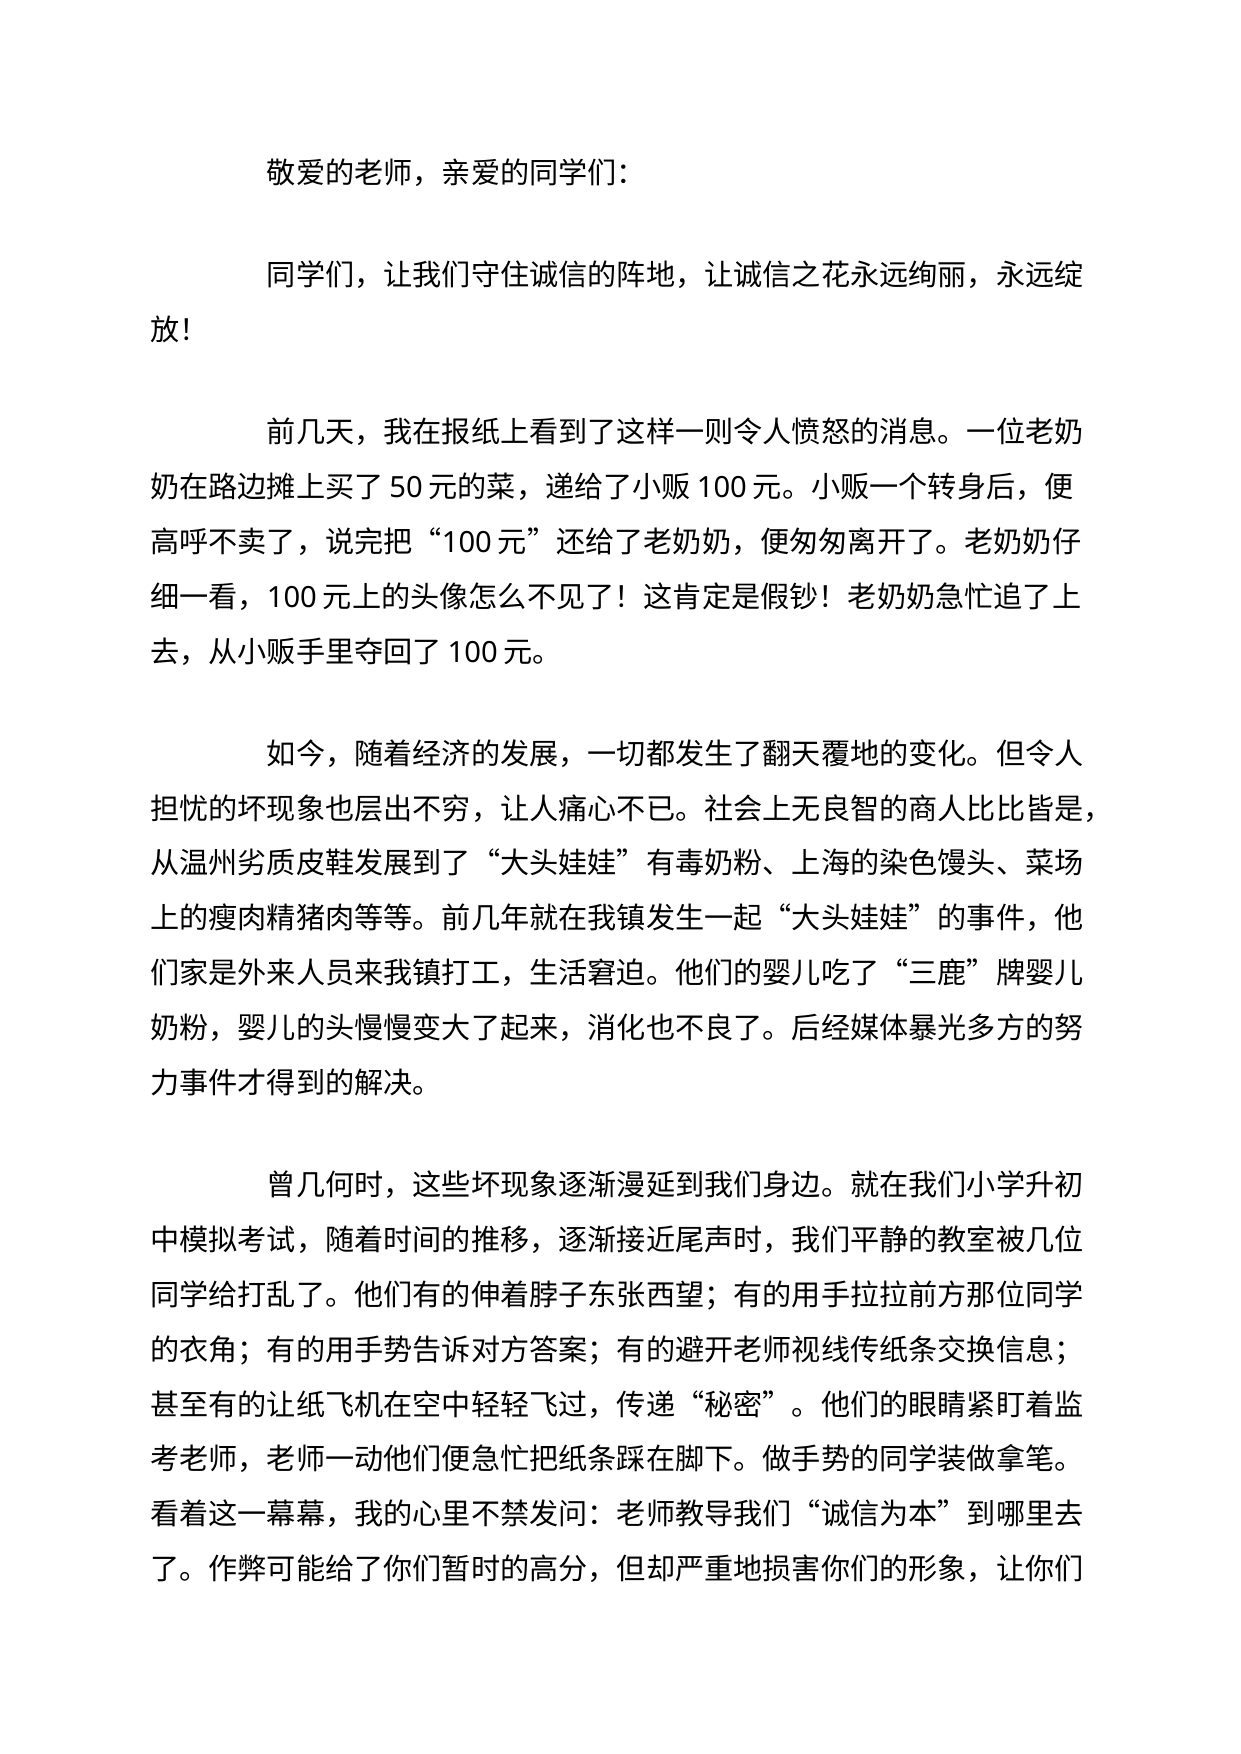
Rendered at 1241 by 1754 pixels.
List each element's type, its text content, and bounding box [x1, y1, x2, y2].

text 同学们，让我们守住诚信的阵地，让诚信之花永远绚丽，永远绽放！ [150, 252, 1090, 349]
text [150, 1161, 1090, 1588]
text 前几天，我在报纸上看到了这样一则令人愤怒的消息。一位老奶奶在路边摊上买了50元的菜，递给了小贩100元。小贩一个转身后，便高呼不卖了，说完把“100元”还给了老奶奶，便匆匆离开了。老奶奶仔细一看，100元上的头像怎么不见了！这肯定是假钞！老奶奶急忙追了上去，从小贩手里夺回了100元。 [150, 408, 1090, 671]
text 敬爱的老师，亲爱的同学们： [150, 150, 1090, 192]
text 如今，随着经济的发展，一切都发生了翻天覆地的变化。但令人担忧的坏现象也层出不穷，让人痛心不已。社会上无良智的商人比比皆是，从温州劣质皮鞋发展到了“大头娃娃”有毒奶粉、上海的染色馒头、菜场上的瘦肉精猪肉等等。前几年就在我镇发生一起“大头娃娃”的事件，他们家是外来人员来我镇打工，生活窘迫。他们的婴儿吃了“三鹿”牌婴儿奶粉，婴儿的头慢慢变大了起来，消化也不良了。后经媒体暴光多方的努力事件才得到的解决。 [150, 730, 1090, 1102]
